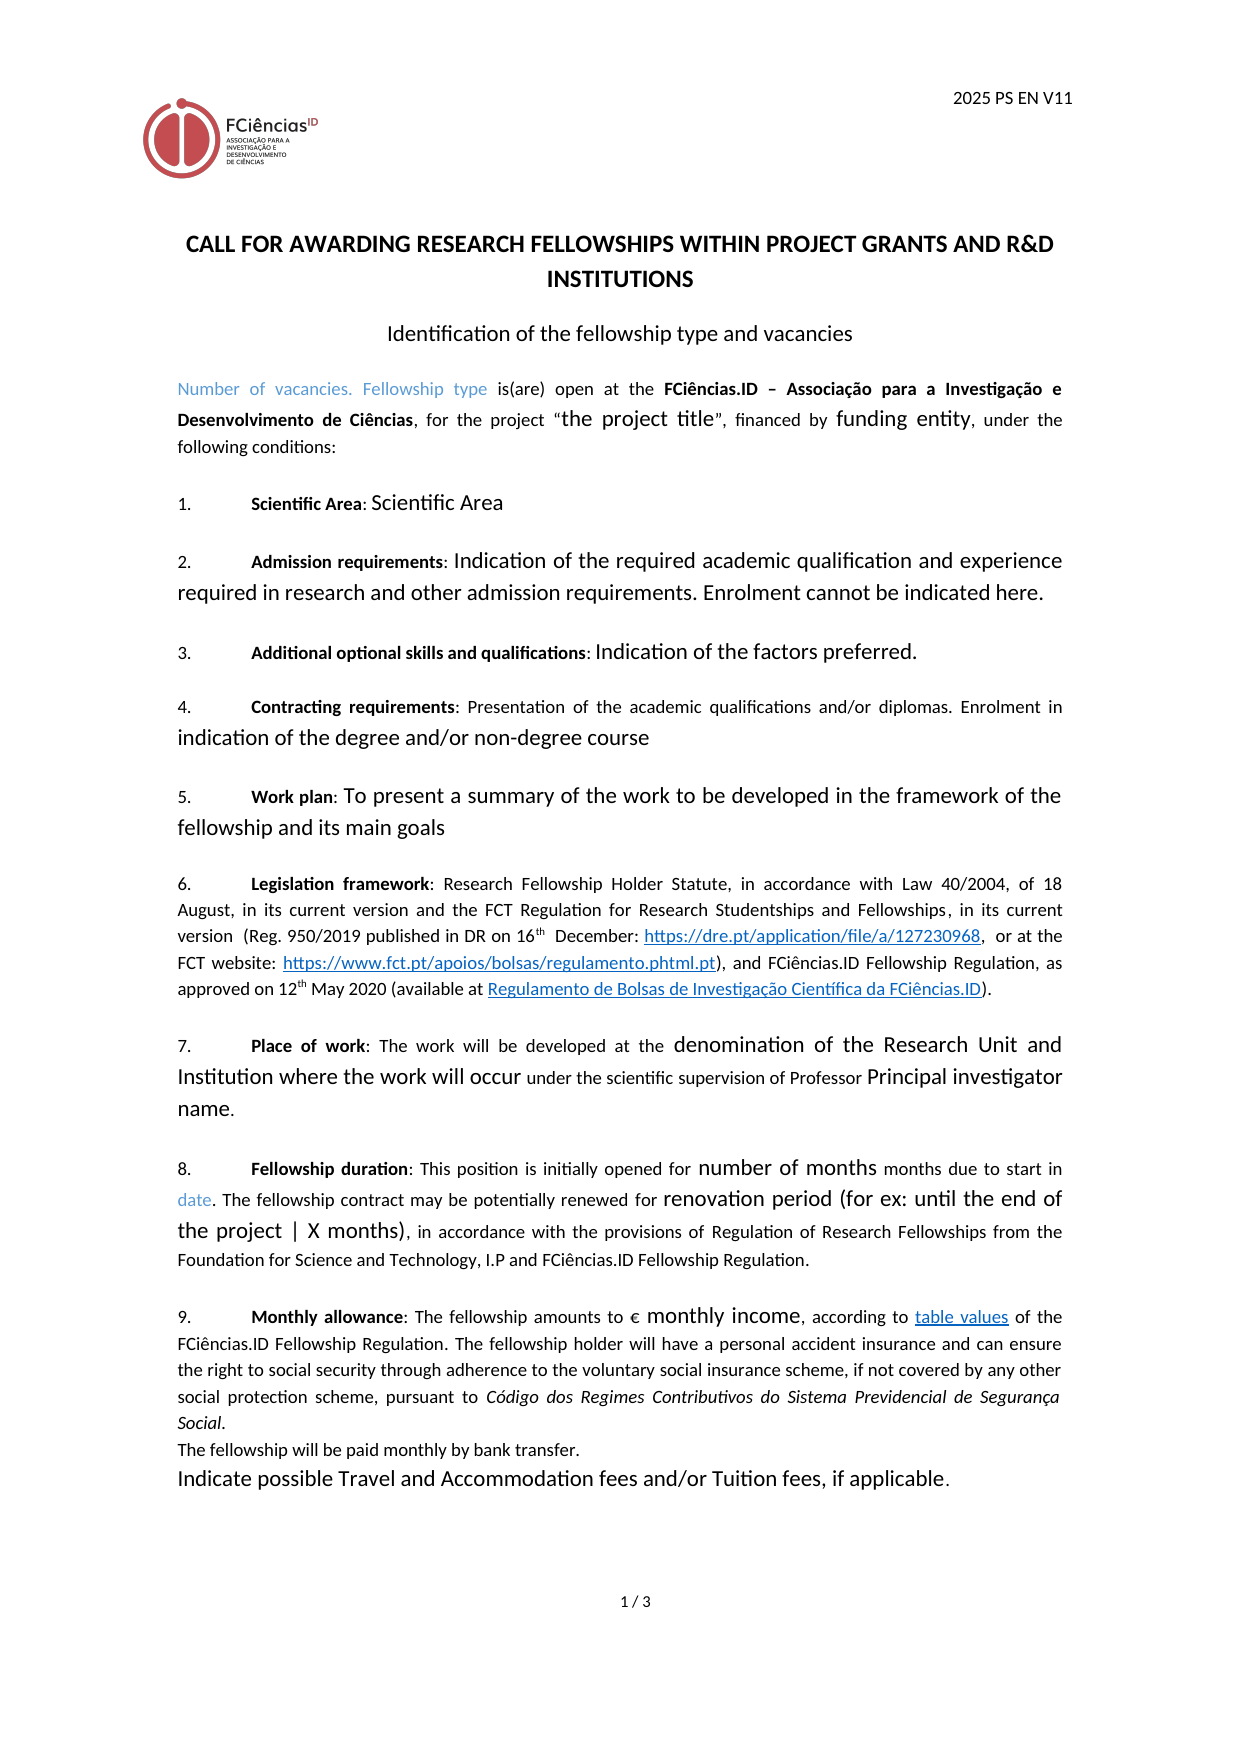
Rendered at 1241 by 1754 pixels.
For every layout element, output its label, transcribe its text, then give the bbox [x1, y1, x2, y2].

list Work plan: [177, 781, 1063, 841]
list Legislation framework: Research Fellowship Holder Statute, in accordance with Law 40/2004, of 18 August, in its current version and the FCT Regulation for Research Studentships and Fellowships, in its current version (Reg. 950/2019 published in DR on 16th December: https://dre.pt/application/file/a/127230968, or at the FCT website: https://www.fct.pt/apoios/bolsas/regulamento.phtml.pt), and FCiências.ID Fellowship Regulation, as approved on 12th May 2020 (available at Regulamento de Bolsas de Investigação Científica da FCiências.ID). [177, 872, 1063, 1000]
list Monthly allowance: The fellowship amounts to € , according to table values of the FCiências.ID Fellowship Regulation. The fellowship holder will have a personal accident insurance and can ensure the right to social security through adherence to the voluntary social insurance scheme, if not covered by any other social protection scheme, pursuant to Código dos Regimes Contributivos do Sistema Previdencial de Segurança Social. [177, 1301, 1063, 1434]
picture [118, 73, 343, 204]
list Scientific Area: [177, 488, 1063, 516]
list Admission requirements: [177, 546, 1063, 607]
list . [177, 1464, 1063, 1492]
list Place of work: The work will be developed at the under the scientific supervision of Professor . [177, 1030, 1063, 1122]
text The fellowship will be paid monthly by bank transfer. [177, 1438, 1063, 1461]
list Fellowship duration: This position is initially opened for months due to start in . The fellowship contract may be potentially renewed for , in accordance with the provisions of Regulation of Research Fellowships from the Foundation for Science and Technology, I.P and FCiências.ID Fellowship Regulation. [177, 1153, 1063, 1271]
list Additional optional skills and qualifications: [177, 637, 1063, 665]
list is(are) open at the FCiências.ID – Associação para a Investigação e Desenvolvimento de Ciências, for the project “”, financed by , under the following conditions: [177, 377, 1063, 458]
list Contracting requirements: Presentation of the academic qualifications and/or diplomas. Enrolment in [177, 696, 1063, 751]
